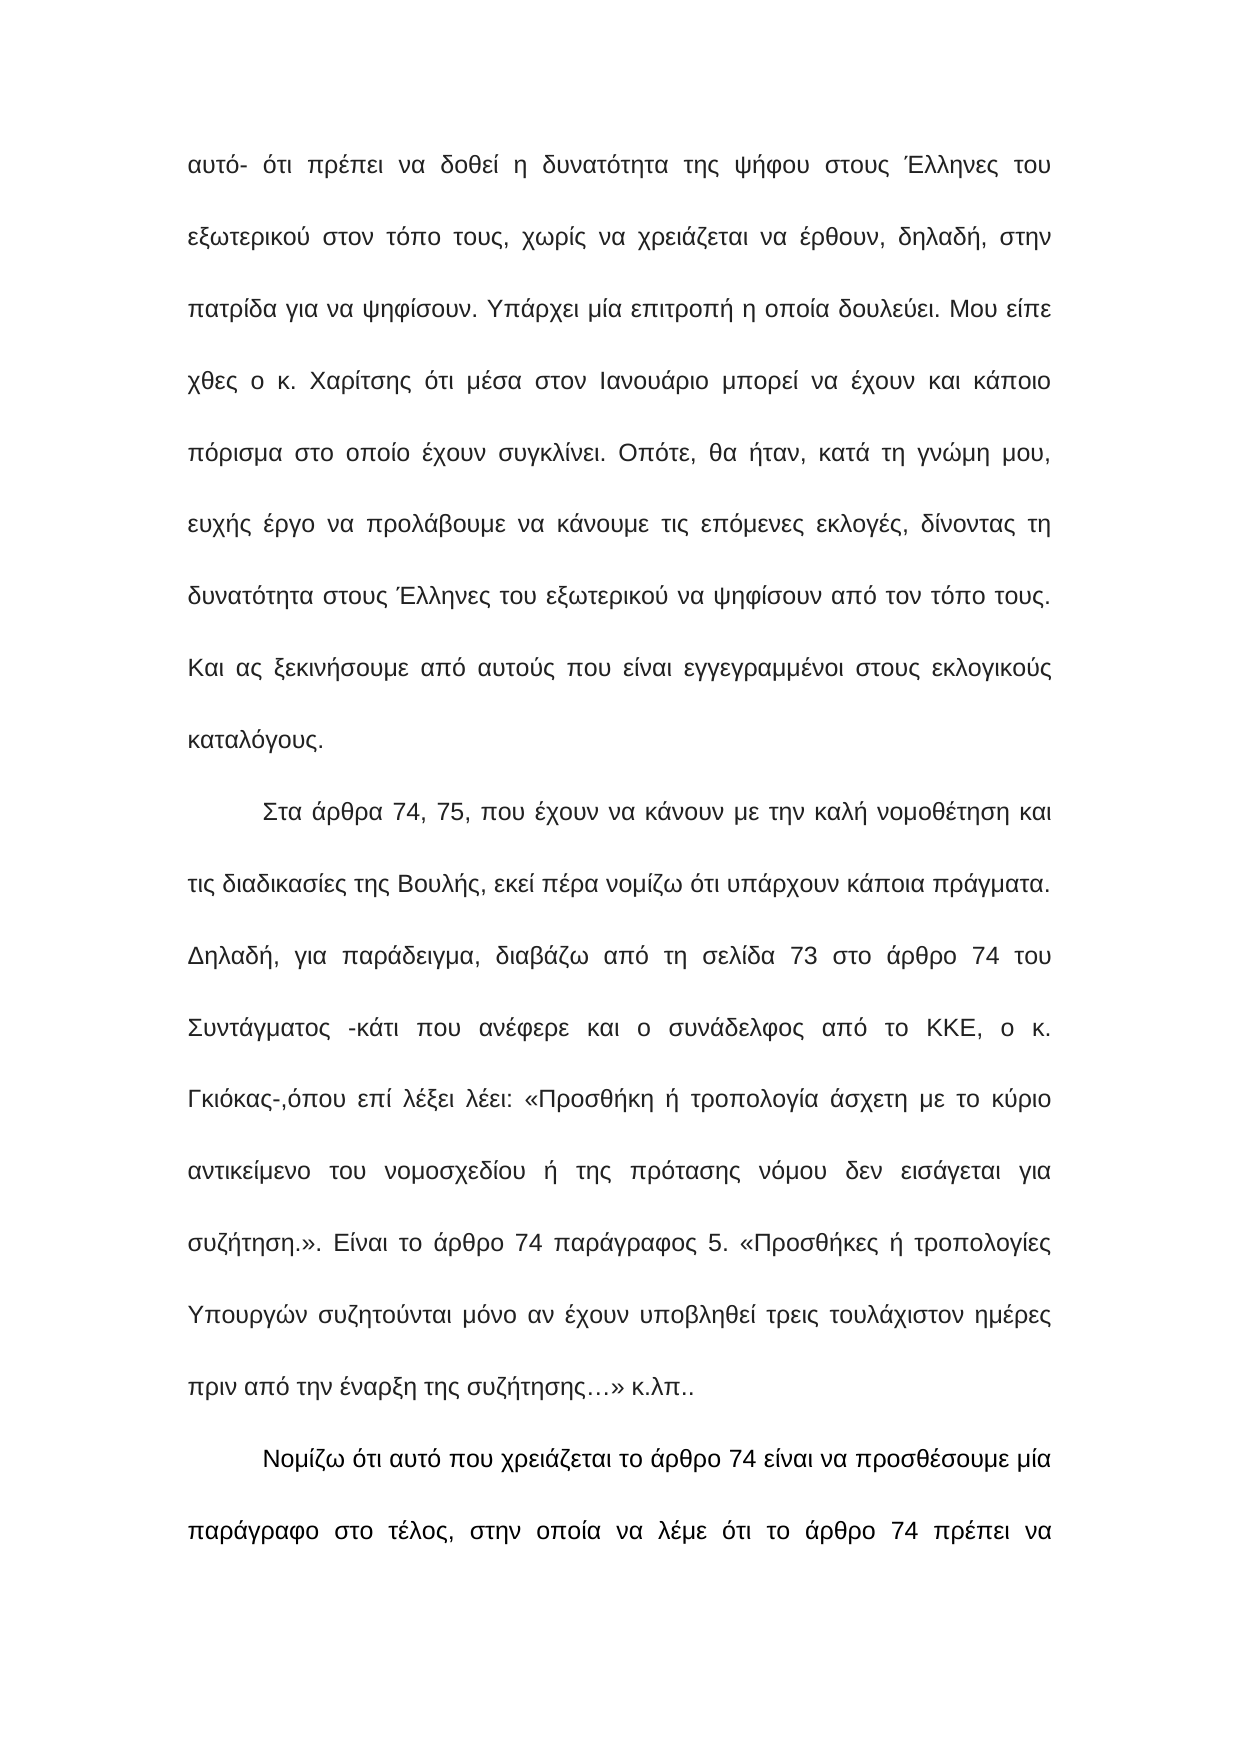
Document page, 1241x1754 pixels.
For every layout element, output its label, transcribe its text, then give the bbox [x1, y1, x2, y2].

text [187, 150, 1053, 754]
text Στα άρθρα 74, 75, που έχουν να κάνουν με την καλή νομοθέτηση και τις διαδικασίες της Βουλής, εκεί πέρα νομίζω ότι υπάρχουν κάποια πράγματα. Δηλαδή, για παράδειγμα, διαβάζω από τη σελίδα 73 στο άρθρο 74 του Συντάγματος -κάτι που ανέφερε και ο συνάδελφος από το ΚΚΕ, ο κ. Γκιόκας-,όπου επί λέξει λέει: «Προσθήκη ή τροπολογία άσχετη με το κύριο αντικείμενο του νομοσχεδίου ή της πρότασης νόμου δεν εισάγεται για συζήτηση.». Είναι το άρθρο 74 παράγραφος 5. «Προσθήκες ή τροπολογίες Υπουργών συζητούνται μόνο αν έχουν υποβληθεί τρεις τουλάχιστον ημέρες πριν από την έναρξη της συζήτησης…» κ.λπ.. [187, 797, 1053, 1401]
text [187, 1444, 1053, 1544]
